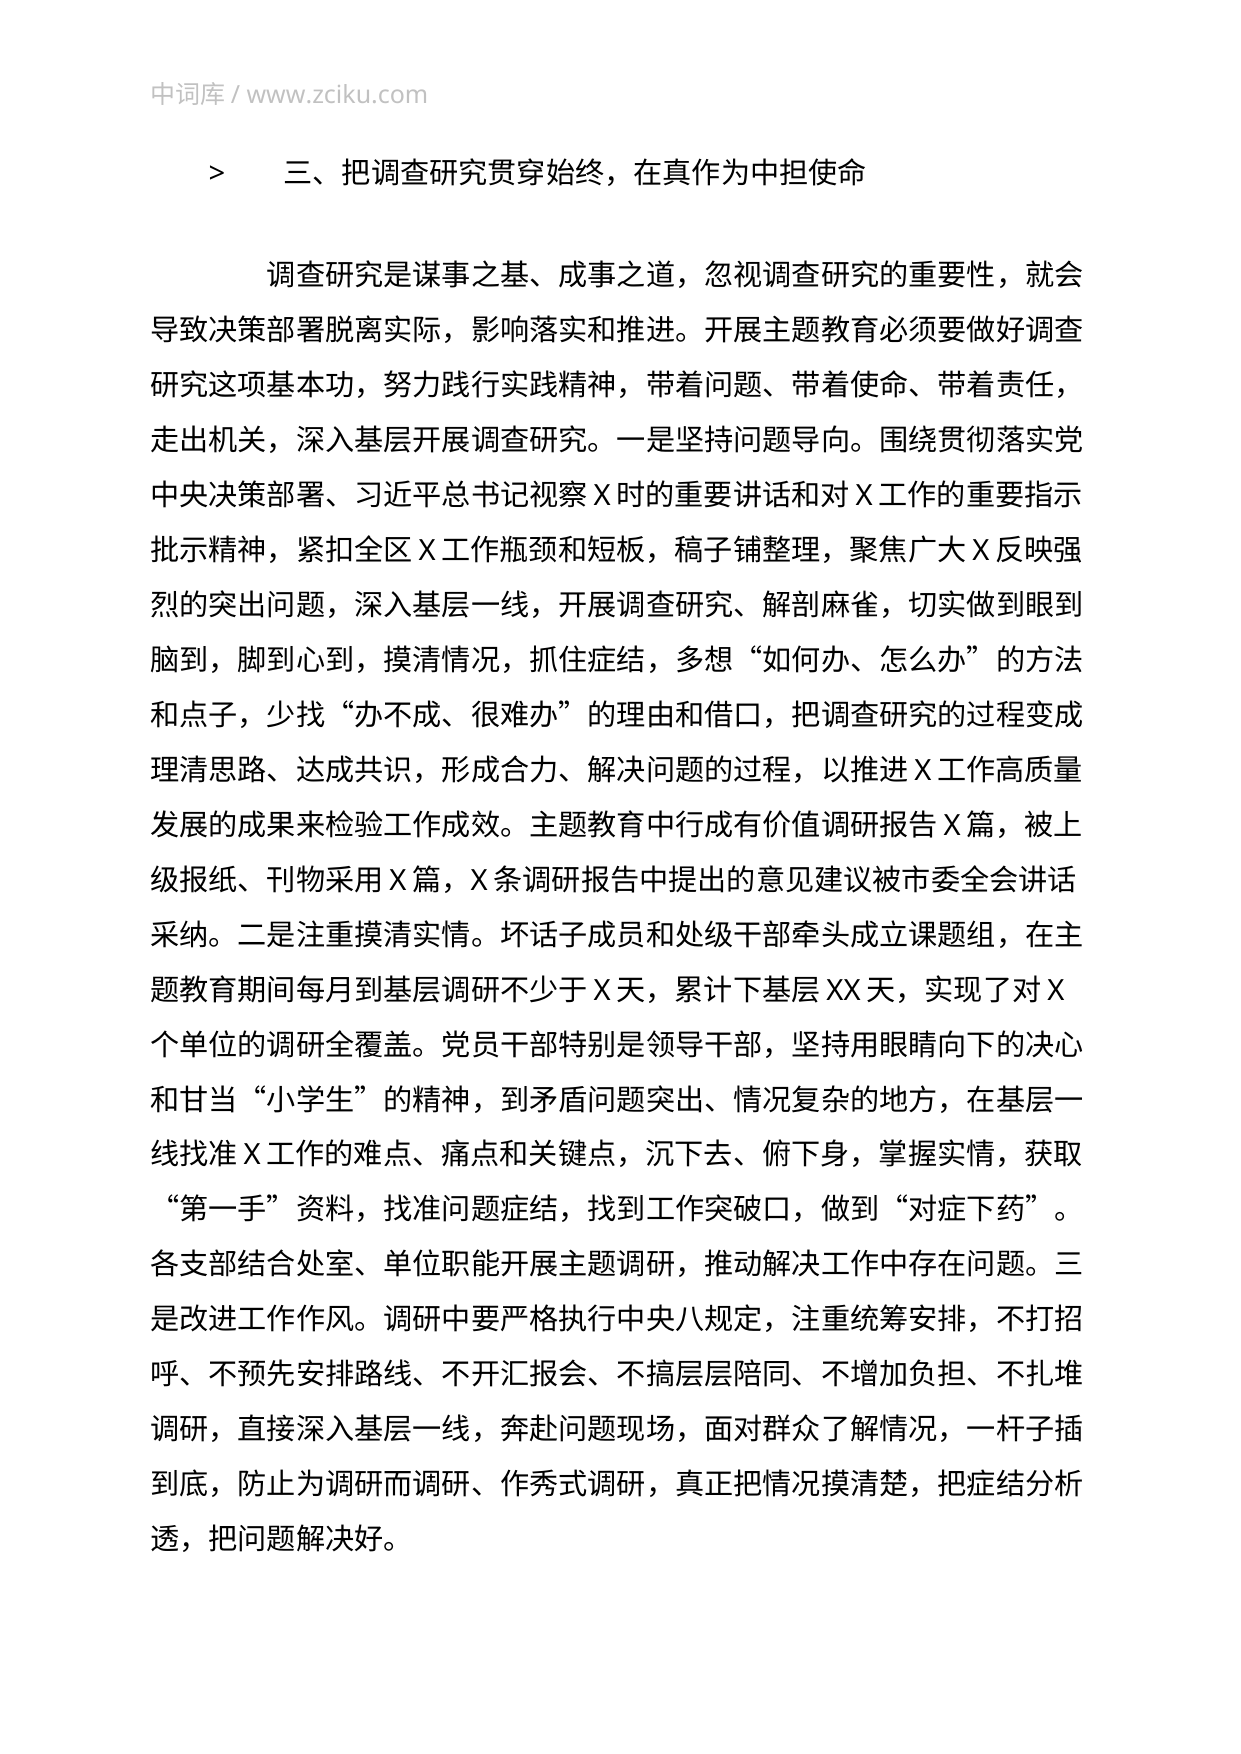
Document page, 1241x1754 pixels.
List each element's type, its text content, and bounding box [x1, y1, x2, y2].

text > 三、把调查研究贯穿始终，在真作为中担使命 [150, 150, 1090, 192]
text 调查研究是谋事之基、成事之道，忽视调查研究的重要性，就会导致决策部署脱离实际，影响落实和推进。开展主题教育必须要做好调查研究这项基本功，努力践行实践精神，带着问题、带着使命、带着责任，走出机关，深入基层开展调查研究。一是坚持问题导向。围绕贯彻落实党中央决策部署、习近平总书记视察X时的重要讲话和对X工作的重要指示批示精神，紧扣全区X工作瓶颈和短板，稿子铺整理，聚焦广大X反映强烈的突出问题，深入基层一线，开展调查研究、解剖麻雀，切实做到眼到脑到，脚到心到，摸清情况，抓住症结，多想“如何办、怎么办”的方法和点子，少找“办不成、很难办”的理由和借口，把调查研究的过程变成理清思路、达成共识，形成合力、解决问题的过程，以推进X工作高质量发展的成果来检验工作成效。主题教育中行成有价值调研报告X篇，被上级报纸、刊物采用X篇，X条调研报告中提出的意见建议被市委全会讲话采纳。二是注重摸清实情。坏话子成员和处级干部牵头成立课题组，在主题教育期间每月到基层调研不少于X天，累计下基层XX天，实现了对X个单位的调研全覆盖。党员干部特别是领导干部，坚持用眼睛向下的决心和甘当“小学生”的精神，到矛盾问题突出、情况复杂的地方，在基层一线找准X工作的难点、痛点和关键点，沉下去、俯下身，掌握实情，获取“第一手”资料，找准问题症结，找到工作突破口，做到“对症下药”。各支部结合处室、单位职能开展主题调研，推动解决工作中存在问题。三是改进工作作风。调研中要严格执行中央八规定，注重统筹安排，不打招呼、不预先安排路线、不开汇报会、不搞层层陪同、不增加负担、不扎堆调研，直接深入基层一线，奔赴问题现场，面对群众了解情况，一杆子插到底，防止为调研而调研、作秀式调研，真正把情况摸清楚，把症结分析透，把问题解决好。 [150, 252, 1090, 1558]
